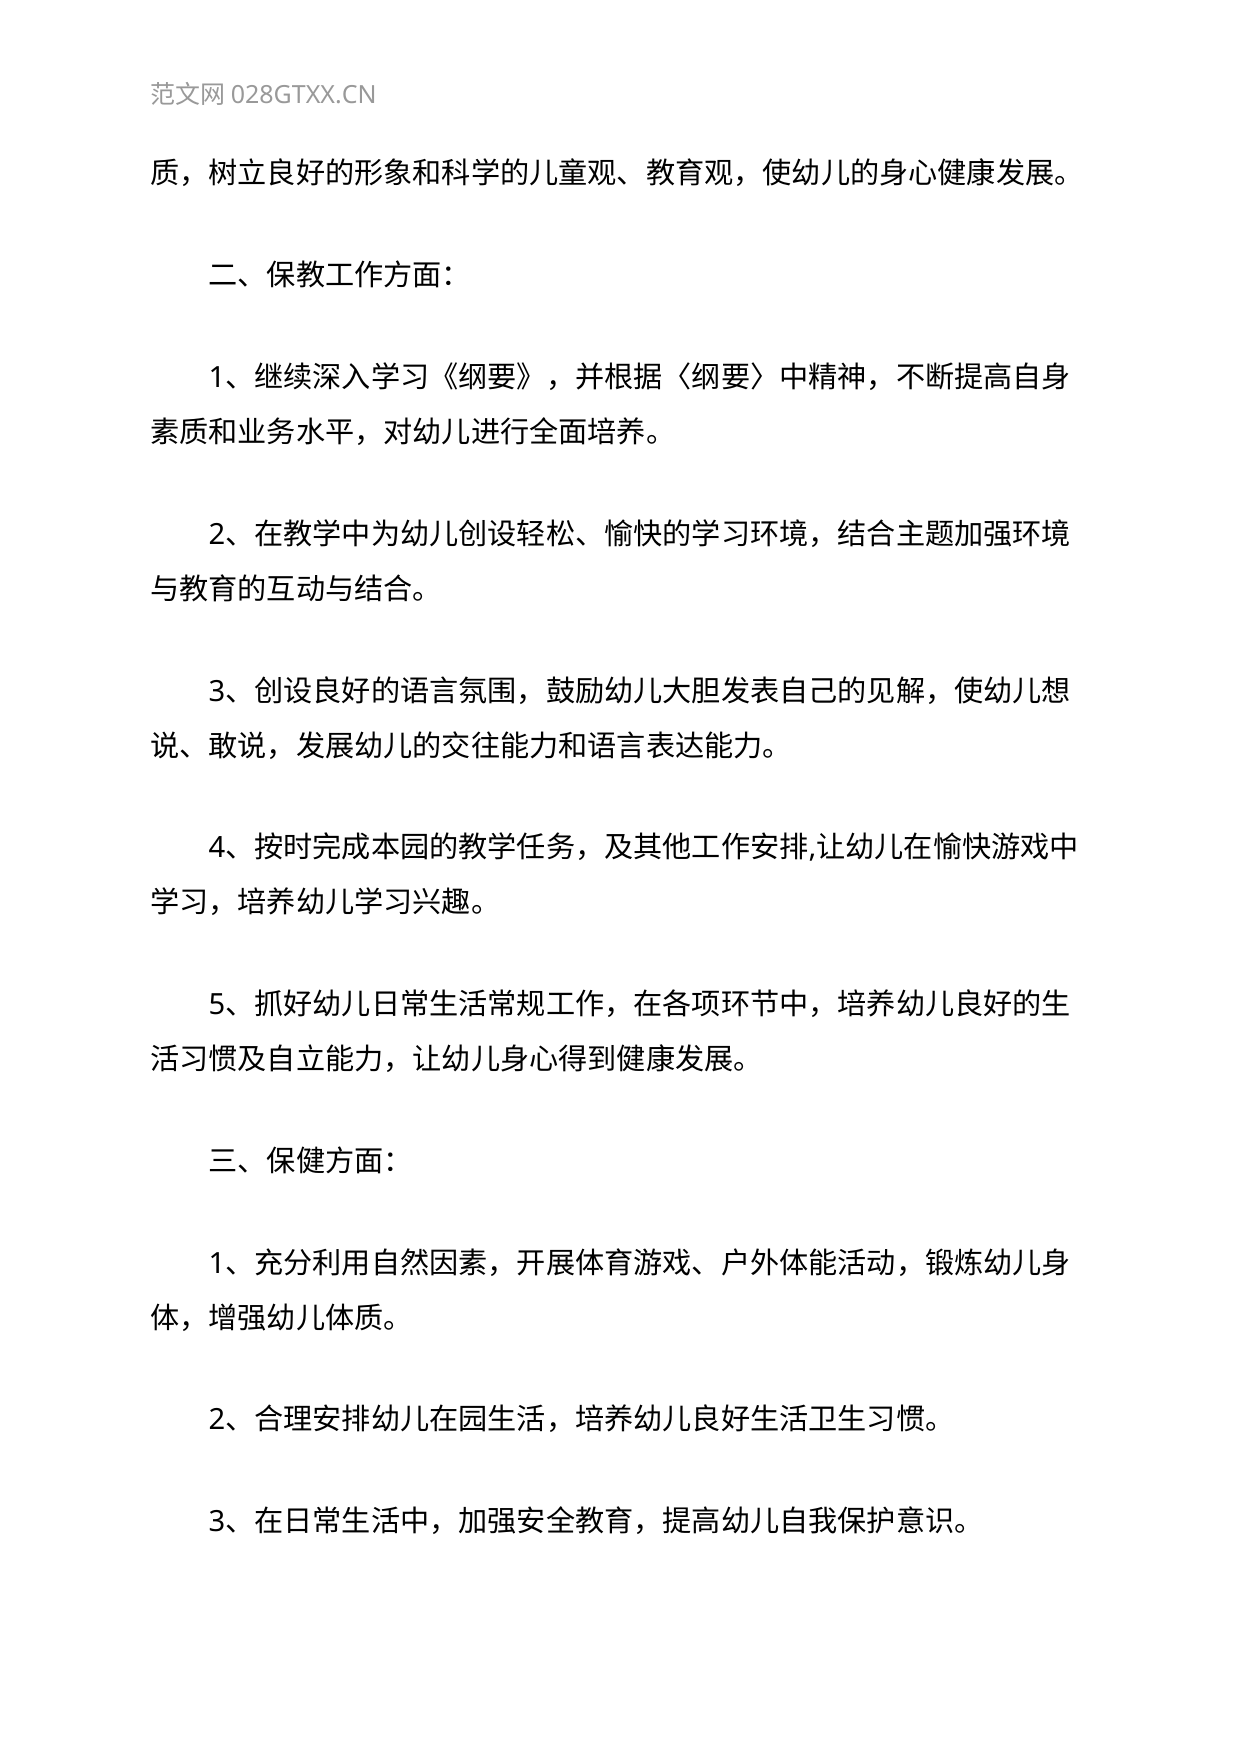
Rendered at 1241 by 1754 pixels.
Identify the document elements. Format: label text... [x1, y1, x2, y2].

text 1、充分利用自然因素，开展体育游戏、户外体能活动，锻炼幼儿身体，增强幼儿体质。 [150, 1239, 1090, 1336]
text 二、保教工作方面： [150, 252, 1090, 294]
text 3、在日常生活中，加强安全教育，提高幼儿自我保护意识。 [150, 1498, 1090, 1540]
text 3、创设良好的语言氛围，鼓励幼儿大胆发表自己的见解，使幼儿想说、敢说，发展幼儿的交往能力和语言表达能力。 [150, 667, 1090, 764]
text 4、按时完成本园的教学任务，及其他工作安排,让幼儿在愉快游戏中学习，培养幼儿学习兴趣。 [150, 824, 1090, 921]
text 2、合理安排幼儿在园生活，培养幼儿良好生活卫生习惯。 [150, 1396, 1090, 1438]
text 三、保健方面： [150, 1137, 1090, 1180]
text 2、在教学中为幼儿创设轻松、愉快的学习环境，结合主题加强环境与教育的互动与结合。 [150, 510, 1090, 608]
text 1、继续深入学习《纲要》，并根据〈纲要〉中精神，不断提高自身素质和业务水平，对幼儿进行全面培养。 [150, 353, 1090, 451]
text 5、抓好幼儿日常生活常规工作，在各项环节中，培养幼儿良好的生活习惯及自立能力，让幼儿身心得到健康发展。 [150, 981, 1090, 1078]
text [150, 150, 1090, 192]
